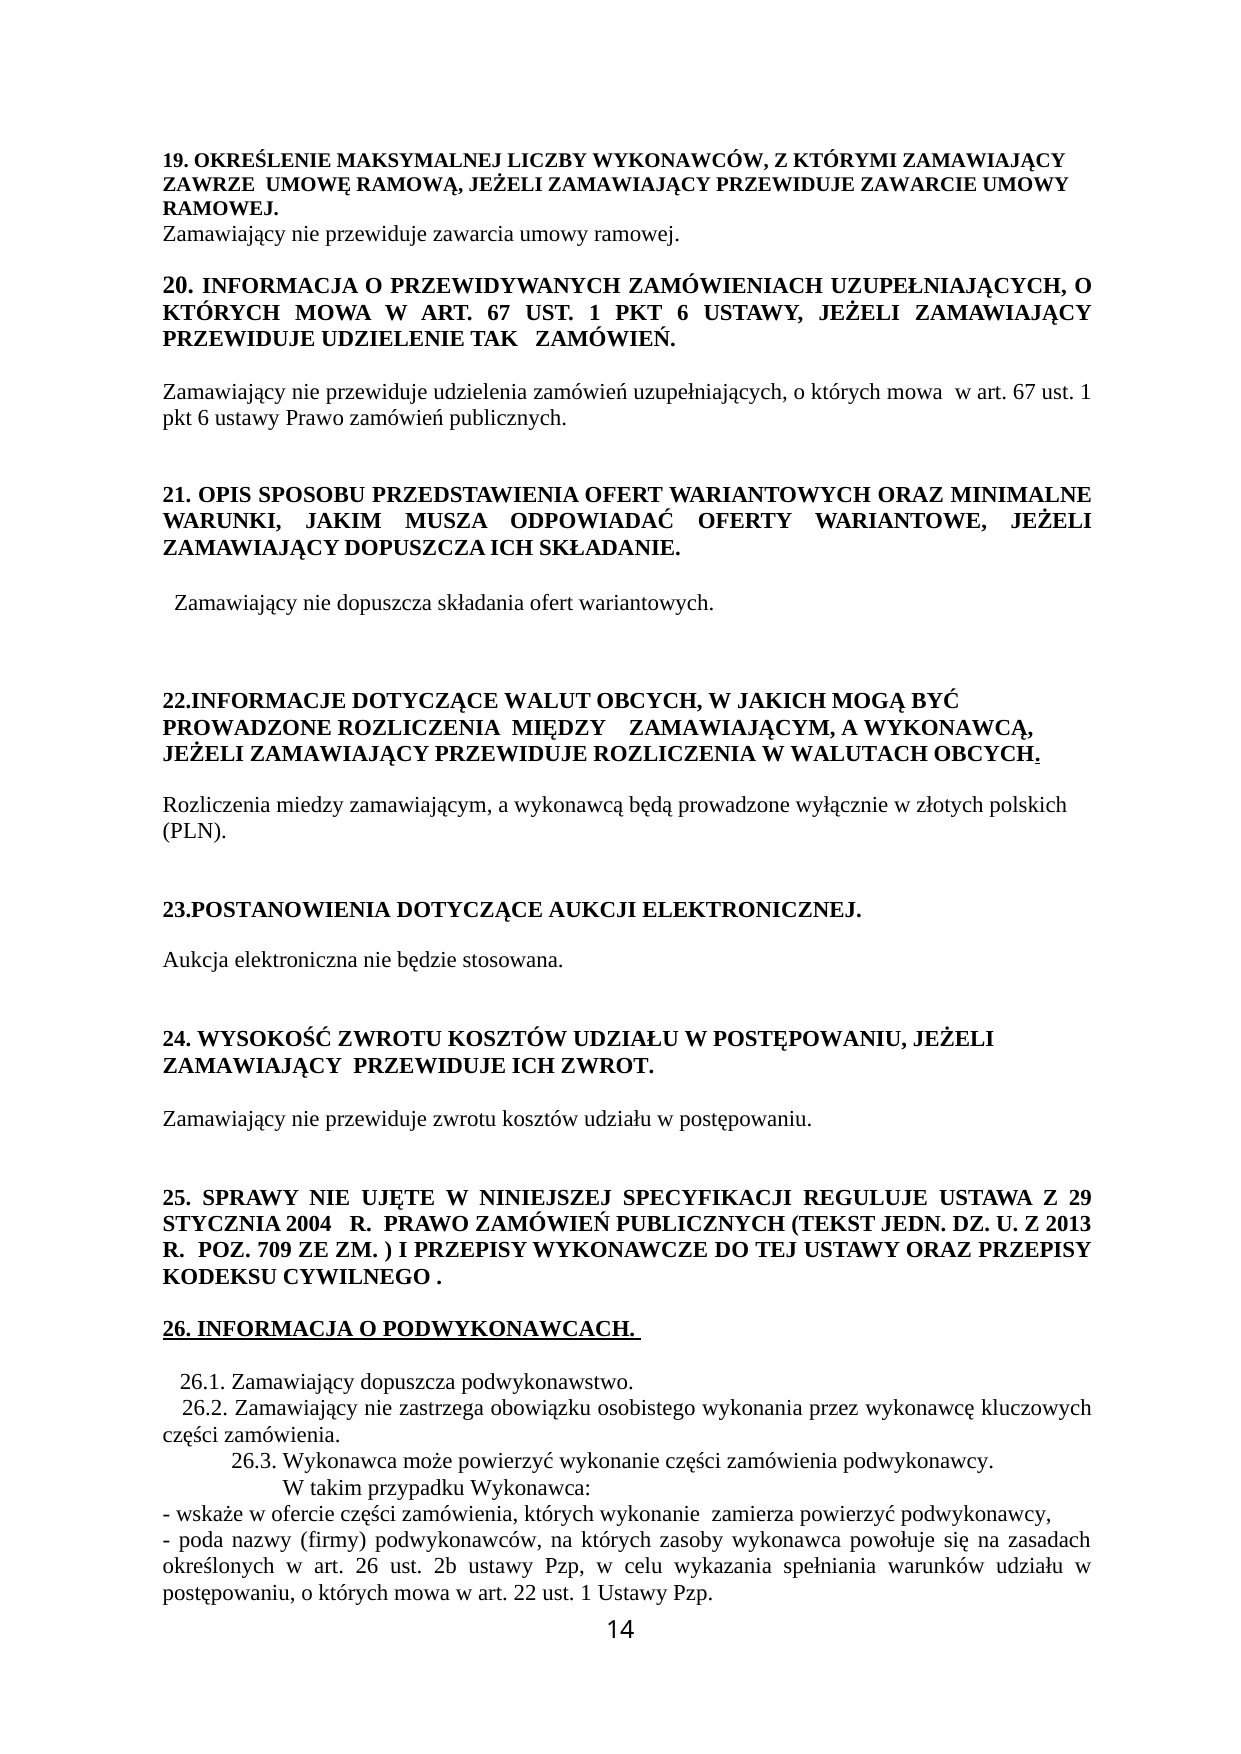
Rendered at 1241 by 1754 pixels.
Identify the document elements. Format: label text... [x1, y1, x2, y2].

text 22.INFORMACJE DOTYCZĄCE WALUT OBCYCH, W JAKICH MOGĄ BYĆ PROWADZONE ROZLICZENIA MIĘDZY ZAMAWIAJĄCYM, A WYKONAWCĄ, JEŻELI ZAMAWIAJĄCY PRZEWIDUJE ROZLICZENIA W WALUTACH OBCYCH. [162, 687, 1093, 767]
text - poda nazwy (firmy) podwykonawców, na których zasoby wykonawca powołuje się na zasadach określonych w art. 26 ust. 2b ustawy Pzp, w celu wykazania spełniania warunków udziału w postępowaniu, o których mowa w art. 22 ust. 1 Ustawy Pzp. [162, 1526, 1093, 1605]
text Zamawiający nie przewiduje zawarcia umowy ramowej. [162, 220, 1093, 246]
text 26.2. Zamawiający nie zastrzega obowiązku osobistego wykonania przez wykonawcę kluczowych części zamówienia. [162, 1394, 1093, 1447]
text - wskaże w ofercie części zamówienia, których wykonanie zamierza powierzyć podwykonawcy, [162, 1500, 1093, 1526]
text 26.3. Wykonawca może powierzyć wykonanie części zamówienia podwykonawcy. [162, 1447, 1093, 1473]
text Zamawiający nie przewiduje zwrotu kosztów udziału w postępowaniu. [162, 1104, 1093, 1131]
text Rozliczenia miedzy zamawiającym, a wykonawcą będą prowadzone wyłącznie w złotych polskich (PLN). [162, 791, 1093, 843]
text Zamawiający nie dopuszcza składania ofert wariantowych. [162, 589, 1093, 615]
text 20. INFORMACJA O PRZEWIDYWANYCH ZAMÓWIENIACH UZUPEŁNIAJĄCYCH, O KTÓRYCH MOWA W ART. 67 UST. 1 PKT 6 USTAWY, JEŻELI ZAMAWIAJĄCY PRZEWIDUJE UDZIELENIE TAK ZAMÓWIEŃ. [162, 270, 1093, 352]
text Zamawiający nie przewiduje udzielenia zamówień uzupełniających, o których mowa w art. 67 ust. 1 pkt 6 ustawy Prawo zamówień publicznych. [162, 378, 1093, 431]
text 21. OPIS SPOSOBU PRZEDSTAWIENIA OFERT WARIANTOWYCH ORAZ MINIMALNE WARUNKI, JAKIM MUSZA ODPOWIADAĆ OFERTY WARIANTOWE, JEŻELI ZAMAWIAJĄCY DOPUSZCZA ICH SKŁADANIE. [162, 481, 1093, 560]
text 26. INFORMACJA O PODWYKONAWCACH. [162, 1315, 1093, 1342]
text W takim przypadku Wykonawca: [162, 1473, 1093, 1500]
text Aukcja elektroniczna nie będzie stosowana. [162, 946, 1093, 973]
text 26.1. Zamawiający dopuszcza podwykonawstwo. [162, 1368, 1093, 1394]
text 23.POSTANOWIENIA DOTYCZĄCE AUKCJI ELEKTRONICZNEJ. [162, 896, 1093, 922]
text 19. OKREŚLENIE MAKSYMALNEJ LICZBY WYKONAWCÓW, Z KTÓRYMI ZAMAWIAJĄCY ZAWRZE UMOWĘ RAMOWĄ, JEŻELI ZAMAWIAJĄCY PRZEWIDUJE ZAWARCIE UMOWY RAMOWEJ. [162, 148, 1093, 220]
text 24. WYSOKOŚĆ ZWROTU KOSZTÓW UDZIAŁU W POSTĘPOWANIU, JEŻELI ZAMAWIAJĄCY PRZEWIDUJE ICH ZWROT. [162, 1026, 1093, 1078]
text 25. SPRAWY NIE UJĘTE W NINIEJSZEJ SPECYFIKACJI REGULUJE USTAWA Z 29 STYCZNIA 2004 R. PRAWO ZAMÓWIEŃ PUBLICZNYCH (TEKST JEDN. DZ. U. Z 2013 R. POZ. 709 ZE ZM. ) I PRZEPISY WYKONAWCZE DO TEJ USTAWY ORAZ PRZEPISY KODEKSU CYWILNEGO . [162, 1184, 1093, 1289]
